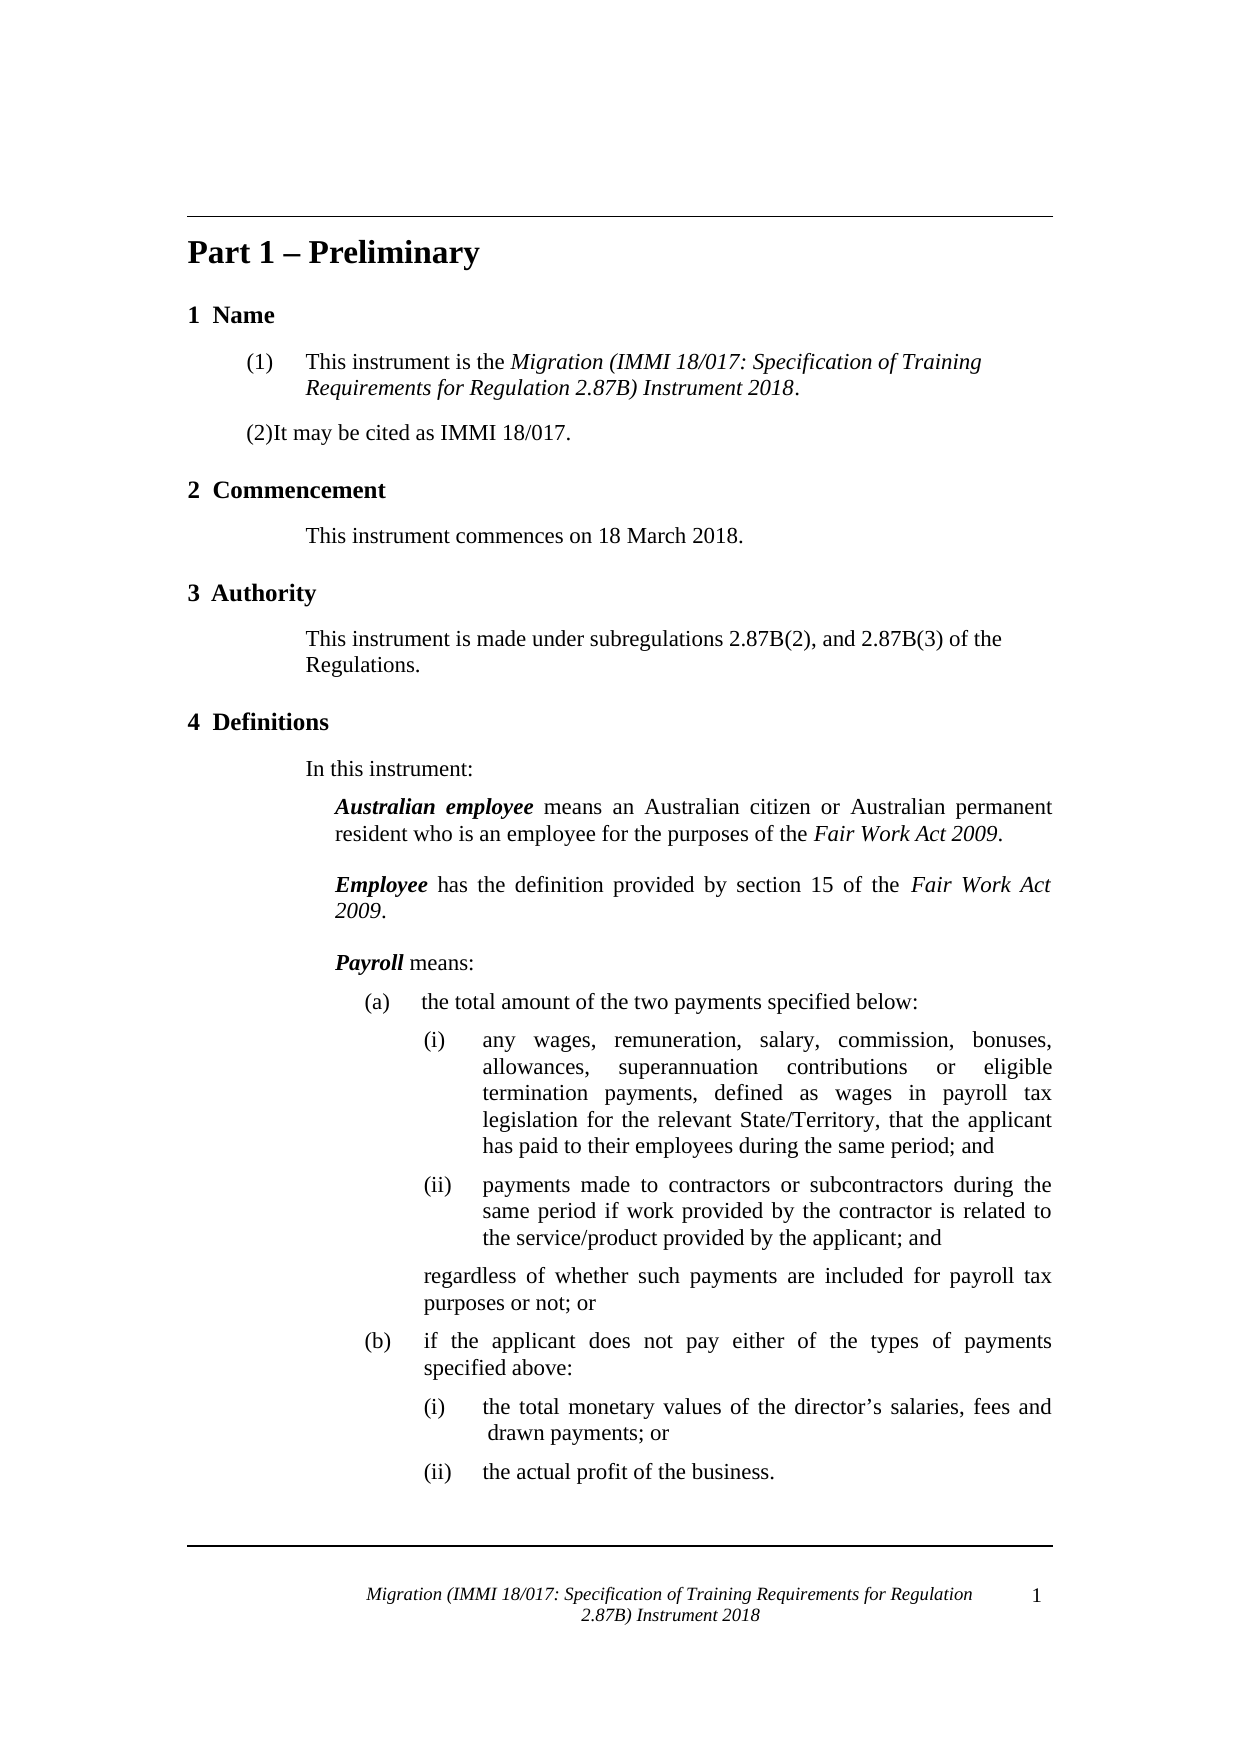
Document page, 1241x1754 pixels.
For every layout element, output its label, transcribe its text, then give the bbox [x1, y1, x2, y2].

list the actual profit of the business. [423, 1458, 1053, 1484]
text This instrument commences on 18 March 2018. [305, 522, 1053, 548]
text 1 Name [187, 300, 1053, 329]
list Australian employee means an Australian citizen or Australian permanent resident who is an employee for the purposes of the Fair Work Act 2009. [335, 793, 1053, 846]
list the total monetary values of the director’s salaries, fees and drawn payments; or [423, 1393, 1053, 1446]
list payments made to contractors or subcontractors during the same period if work provided by the contractor is related to the service/product provided by the applicant; and [423, 1171, 1053, 1250]
list It may be cited as IMMI 18/017. [246, 419, 1053, 446]
text 3 Authority [187, 578, 1053, 606]
list Employee has the definition provided by section 15 of the Fair Work Act 2009. [335, 871, 1053, 924]
text 2 Commencement [187, 475, 1053, 503]
text In this instrument: [305, 754, 1053, 781]
list the total amount of the two payments specified below: [364, 988, 1053, 1014]
list if the applicant does not pay either of the types of payments specified above: [364, 1328, 1053, 1380]
text Part 1 – Preliminary [187, 233, 1053, 271]
text This instrument is made under subregulations 2.87B(2), and 2.87B(3) of the Regulations. [305, 625, 1053, 678]
list regardless of whether such payments are included for payroll tax purposes or not; or [423, 1262, 1053, 1315]
list This instrument is the Migration (IMMI 18/017: Specification of Training Requirements for Regulation 2.87B) Instrument 2018. [246, 348, 1053, 400]
text 4 Definitions [187, 707, 1053, 736]
list any wages, remuneration, salary, commission, bonuses, allowances, superannuation contributions or eligible termination payments, defined as wages in payroll tax legislation for the relevant State/Territory, that the applicant has paid to their employees during the same period; and [423, 1027, 1053, 1158]
list Payroll means: [335, 949, 1053, 975]
